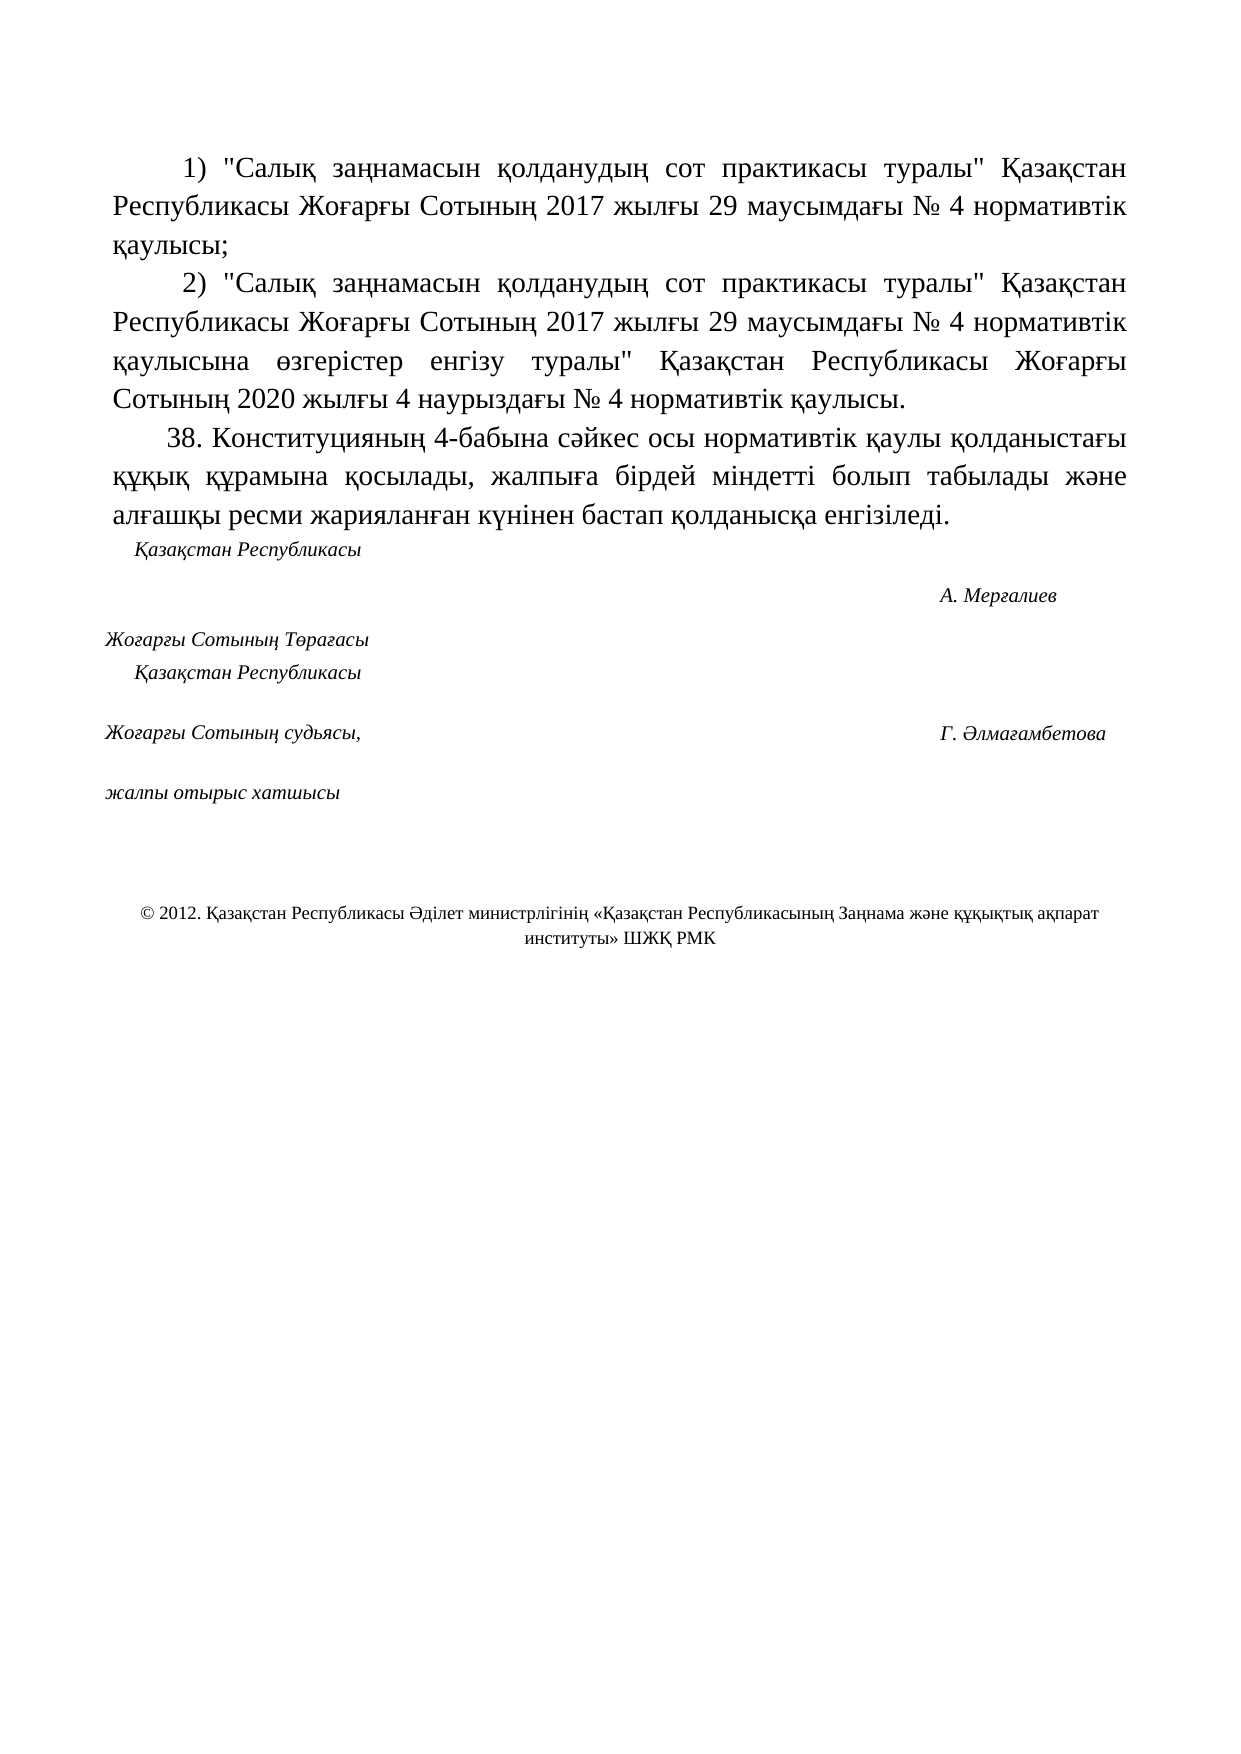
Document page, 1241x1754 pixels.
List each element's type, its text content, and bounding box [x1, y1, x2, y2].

table_cell Г. Әлмағамбетова [939, 659, 1240, 812]
table_header А. Мерғалиев [939, 535, 1240, 659]
text 1) "Салық заңнамасын қолданудың сот практикасы туралы" Қазақстан Республикасы Жоғарғы Сотының 2017 жылғы 29 маусымдағы № 4 нормативтік қаулысы; [112, 150, 1128, 261]
table_cell Қазақстан Республикасы Жоғарғы Сотының судьясы, жалпы отырыс хатшысы [101, 659, 939, 812]
table_header Қазақстан Республикасы Жоғарғы Сотының Төрағасы [101, 535, 939, 659]
text 38. Конституцияның 4-бабына сәйкес осы нормативтік қаулы қолданыстағы құқық құрамына қосылады, жалпыға бірдей міндетті болып табылады және алғашқы ресми жарияланған күнінен бастап қолданысқа енгізіледі. [112, 420, 1128, 530]
text 2) "Салық заңнамасын қолданудың сот практикасы туралы" Қазақстан Республикасы Жоғарғы Сотының 2017 жылғы 29 маусымдағы № 4 нормативтік қаулысына өзгерістер енгізу туралы" Қазақстан Республикасы Жоғарғы Сотының 2020 жылғы 4 наурыздағы № 4 нормативтік қаулысы. [112, 266, 1128, 415]
text © 2012. Қазақстан Республикасы Әділет министрлігінің «Қазақстан Республикасының Заңнама және құқықтық ақпарат институты» ШЖҚ РМК [112, 902, 1128, 948]
